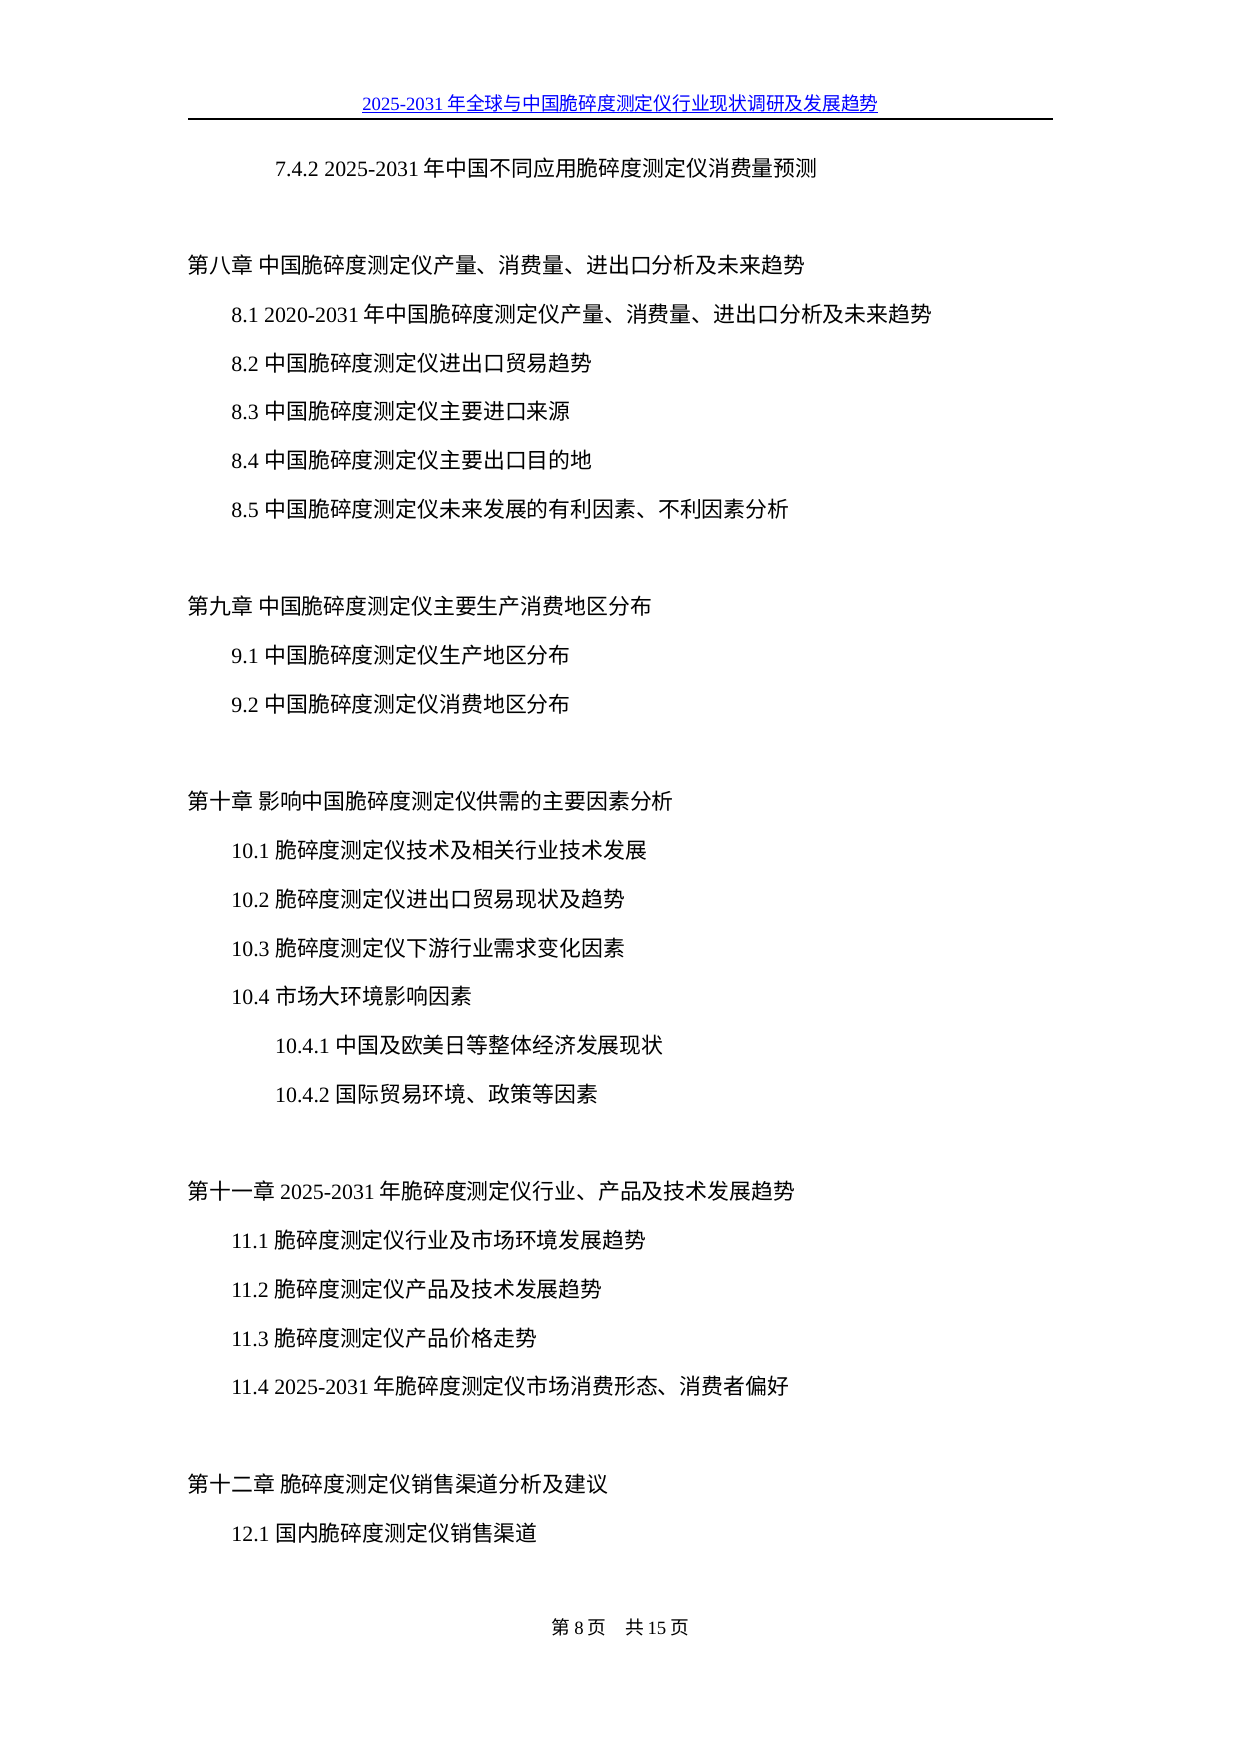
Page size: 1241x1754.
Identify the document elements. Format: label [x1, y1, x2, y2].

text [187, 150, 1053, 1548]
